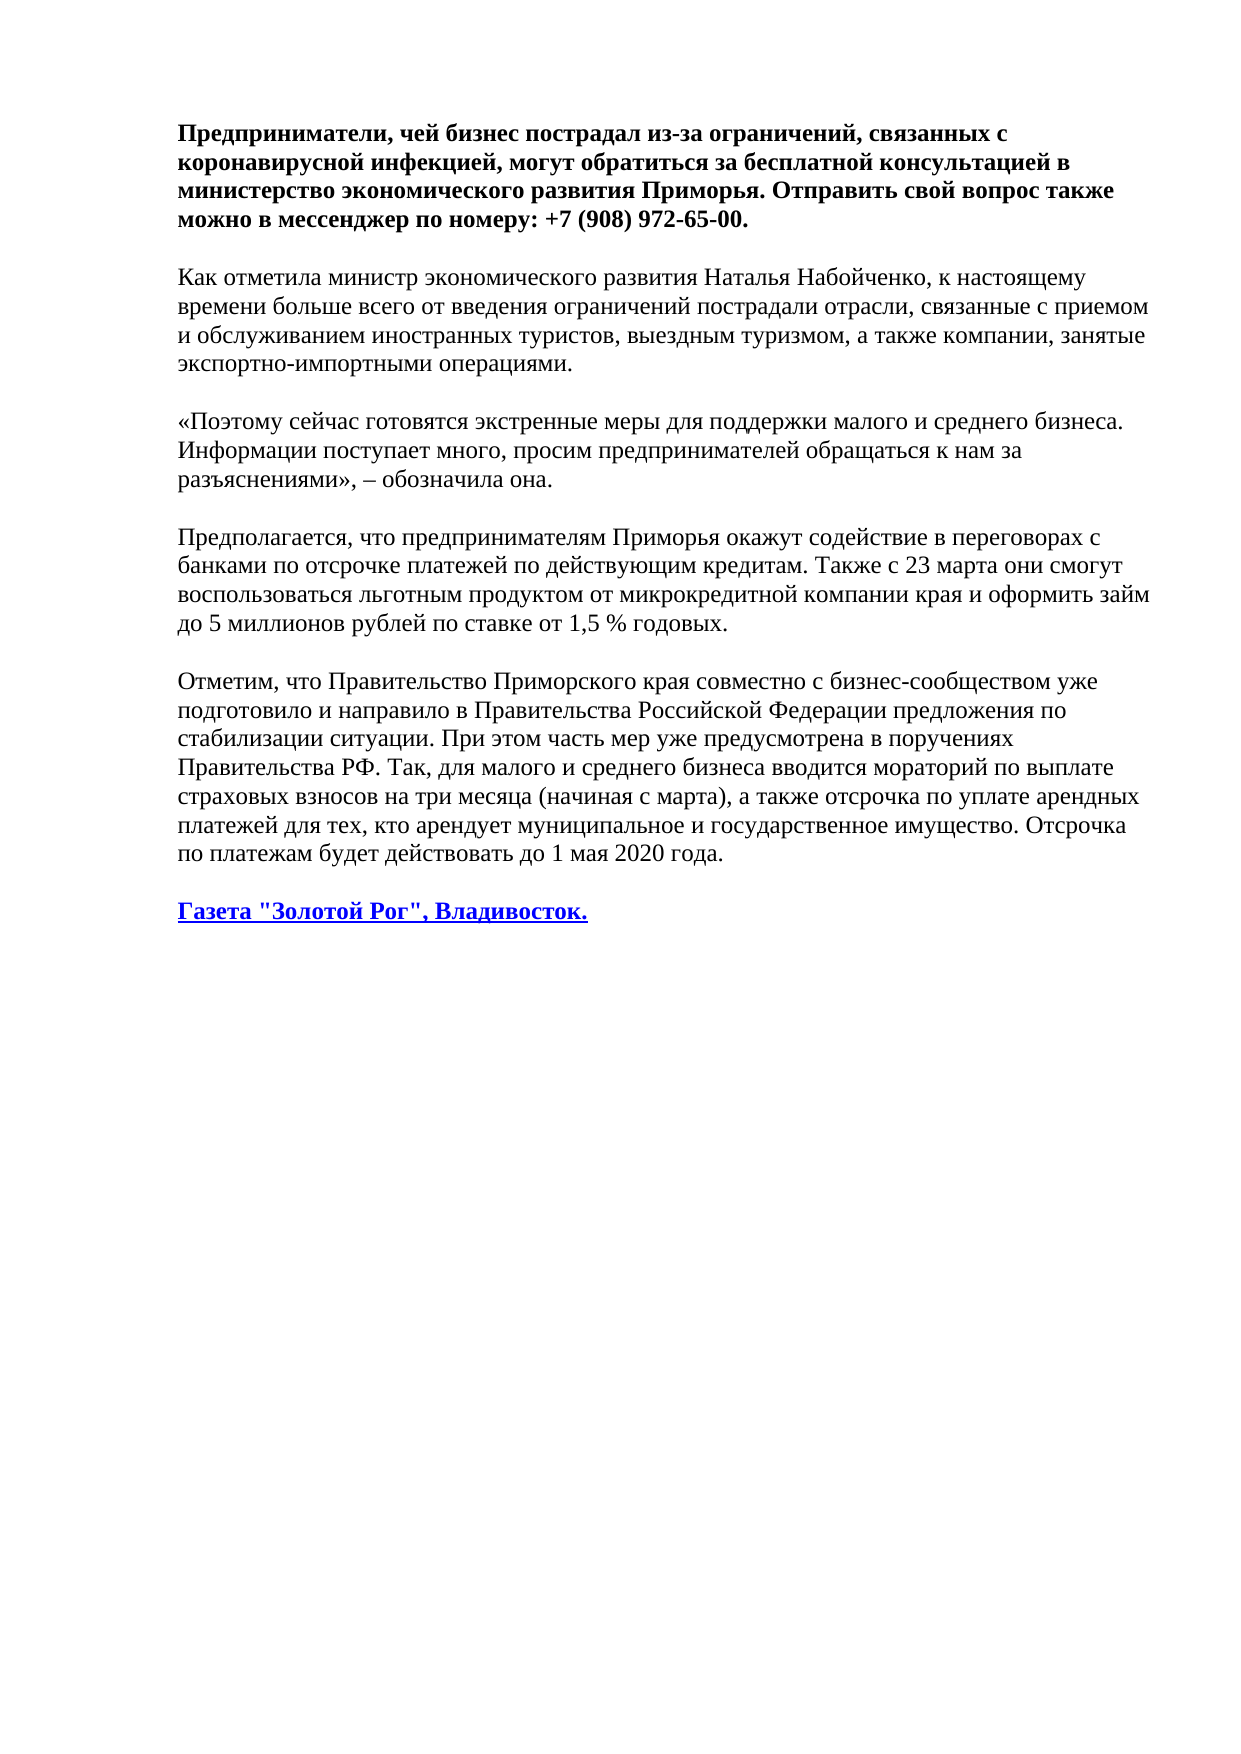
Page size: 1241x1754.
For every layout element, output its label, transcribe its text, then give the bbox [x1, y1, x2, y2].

text Предприниматели, чей бизнес пострадал из-за ограничений, связанных с коронавирусной инфекцией, могут обратиться за бесплатной консультацией в министерство экономического развития Приморья. Отправить свой вопрос также можно в мессенджер по номеру: +7 (908) 972-65-00. [177, 118, 1152, 233]
text Как отметила министр экономического развития Наталья Набойченко, к настоящему времени больше всего от введения ограничений пострадали отрасли, связанные с приемом и обслуживанием иностранных туристов, выездным туризмом, а также компании, занятые экспортно-импортными операциями. [177, 262, 1152, 377]
text Отметим, что Правительство Приморского края совместно с бизнес-сообществом уже подготовило и направило в Правительства Российской Федерации предложения по стабилизации ситуации. При этом часть мер уже предусмотрена в поручениях Правительства РФ. Так, для малого и среднего бизнеса вводится мораторий по выплате страховых взносов на три месяца (начиная с марта), а также отсрочка по уплате арендных платежей для тех, кто арендует муниципальное и государственное имущество. Отсрочка по платежам будет действовать до 1 мая 2020 года. [177, 666, 1152, 867]
text Газета "Золотой Рог", Владивосток. [177, 896, 1152, 925]
text Предполагается, что предпринимателям Приморья окажут содействие в переговорах с банками по отсрочке платежей по действующим кредитам. Также с 23 марта они смогут воспользоваться льготным продуктом от микрокредитной компании края и оформить займ до 5 миллионов рублей по ставке от 1,5 % годовых. [177, 522, 1152, 637]
text «Поэтому сейчас готовятся экстренные меры для поддержки малого и среднего бизнеса. Информации поступает много, просим предпринимателей обращаться к нам за разъяснениями», – обозначила она. [177, 406, 1152, 493]
